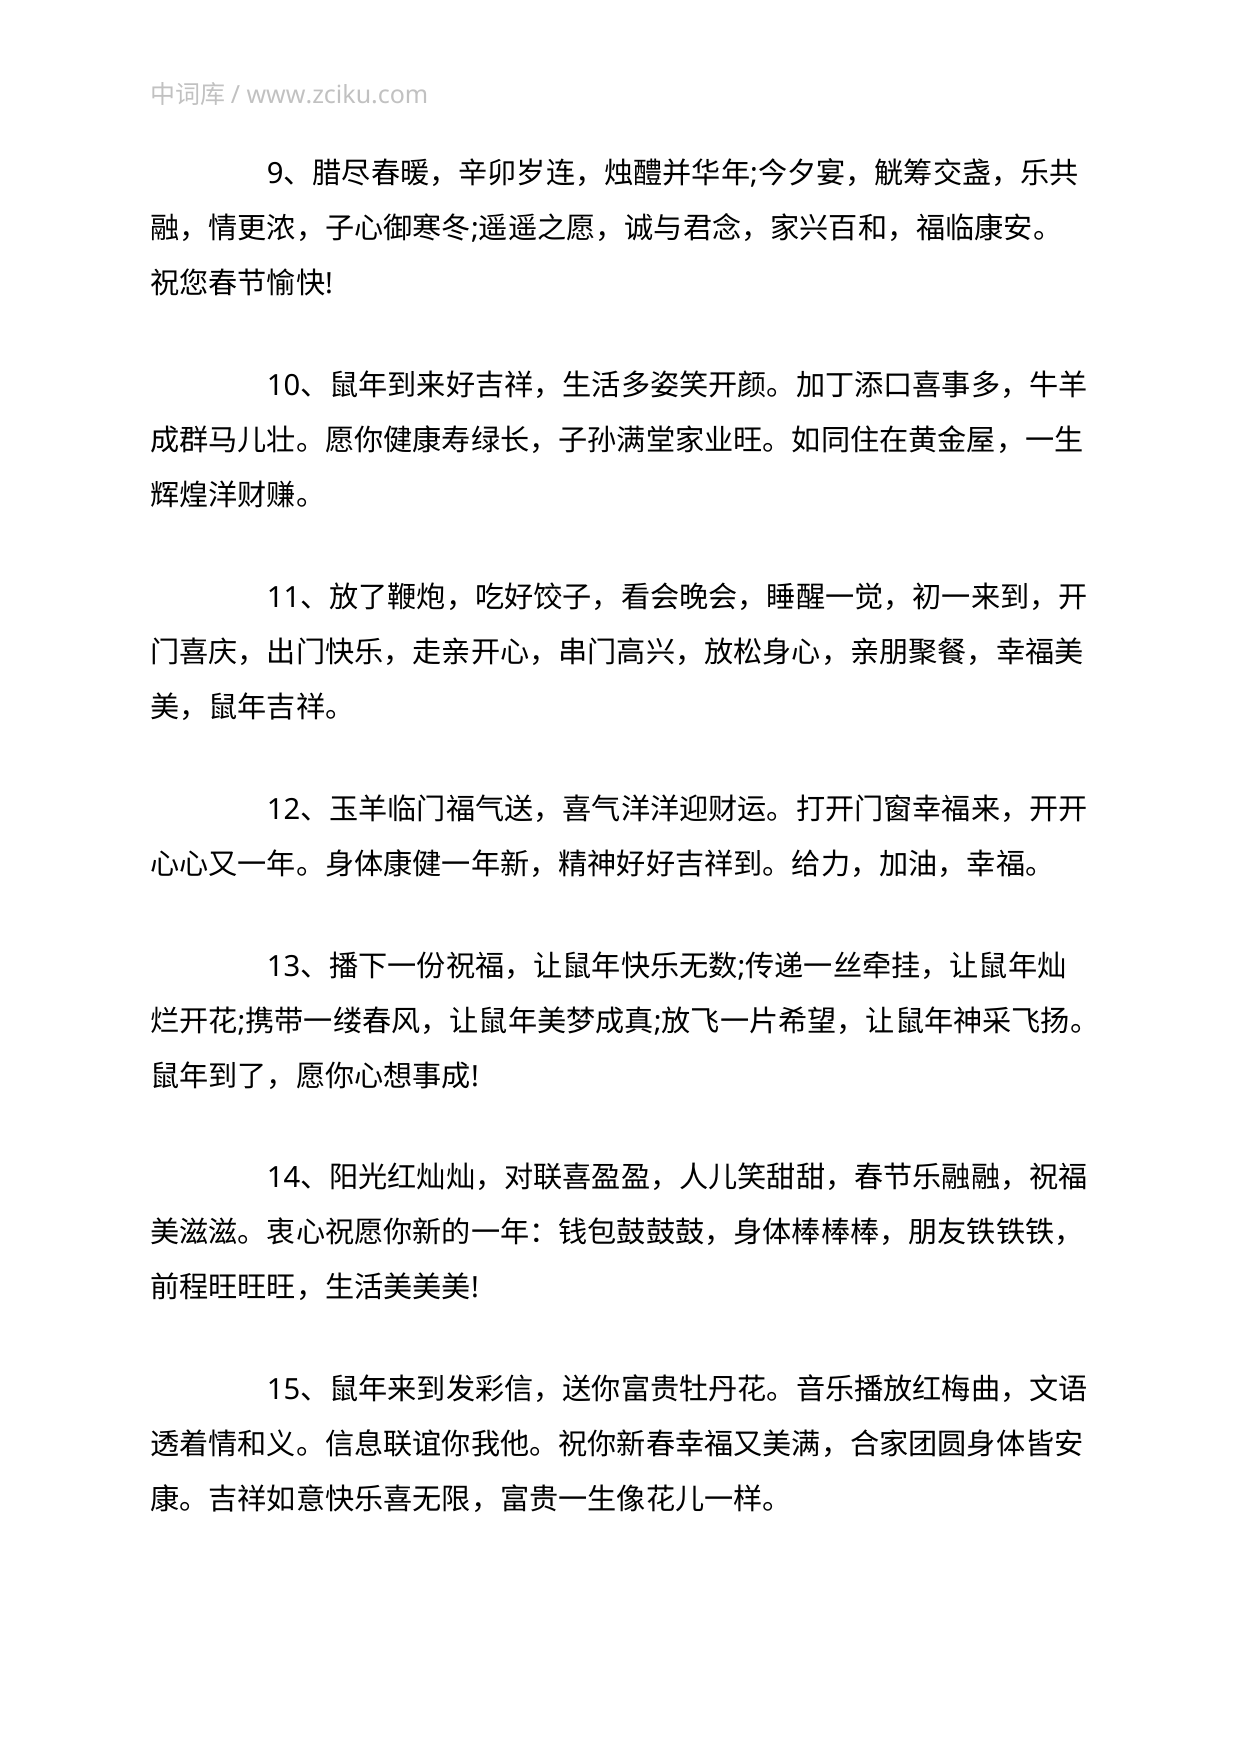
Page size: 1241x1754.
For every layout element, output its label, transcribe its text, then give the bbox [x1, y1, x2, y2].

text 10、鼠年到来好吉祥，生活多姿笑开颜。加丁添口喜事多，牛羊成群马儿壮。愿你健康寿绿长，子孙满堂家业旺。如同住在黄金屋，一生辉煌洋财赚。 [150, 362, 1090, 514]
text 14、阳光红灿灿，对联喜盈盈，人儿笑甜甜，春节乐融融，祝福美滋滋。衷心祝愿你新的一年：钱包鼓鼓鼓，身体棒棒棒，朋友铁铁铁，前程旺旺旺，生活美美美! [150, 1154, 1090, 1306]
text 12、玉羊临门福气送，喜气洋洋迎财运。打开门窗幸福来，开开心心又一年。身体康健一年新，精神好好吉祥到。给力，加油，幸福。 [150, 785, 1090, 883]
text 11、放了鞭炮，吃好饺子，看会晚会，睡醒一觉，初一来到，开门喜庆，出门快乐，走亲开心，串门高兴，放松身心，亲朋聚餐，幸福美美，鼠年吉祥。 [150, 574, 1090, 726]
text 9、腊尽春暖，辛卯岁连，烛醴并华年;今夕宴，觥筹交盏，乐共融，情更浓，子心御寒冬;遥遥之愿，诚与君念，家兴百和，福临康安。祝您春节愉快! [150, 150, 1090, 302]
text 15、鼠年来到发彩信，送你富贵牡丹花。音乐播放红梅曲，文语透着情和义。信息联谊你我他。祝你新春幸福又美满，合家团圆身体皆安康。吉祥如意快乐喜无限，富贵一生像花儿一样。 [150, 1366, 1090, 1518]
text 13、播下一份祝福，让鼠年快乐无数;传递一丝牵挂，让鼠年灿烂开花;携带一缕春风，让鼠年美梦成真;放飞一片希望，让鼠年神采飞扬。鼠年到了，愿你心想事成! [150, 942, 1090, 1094]
